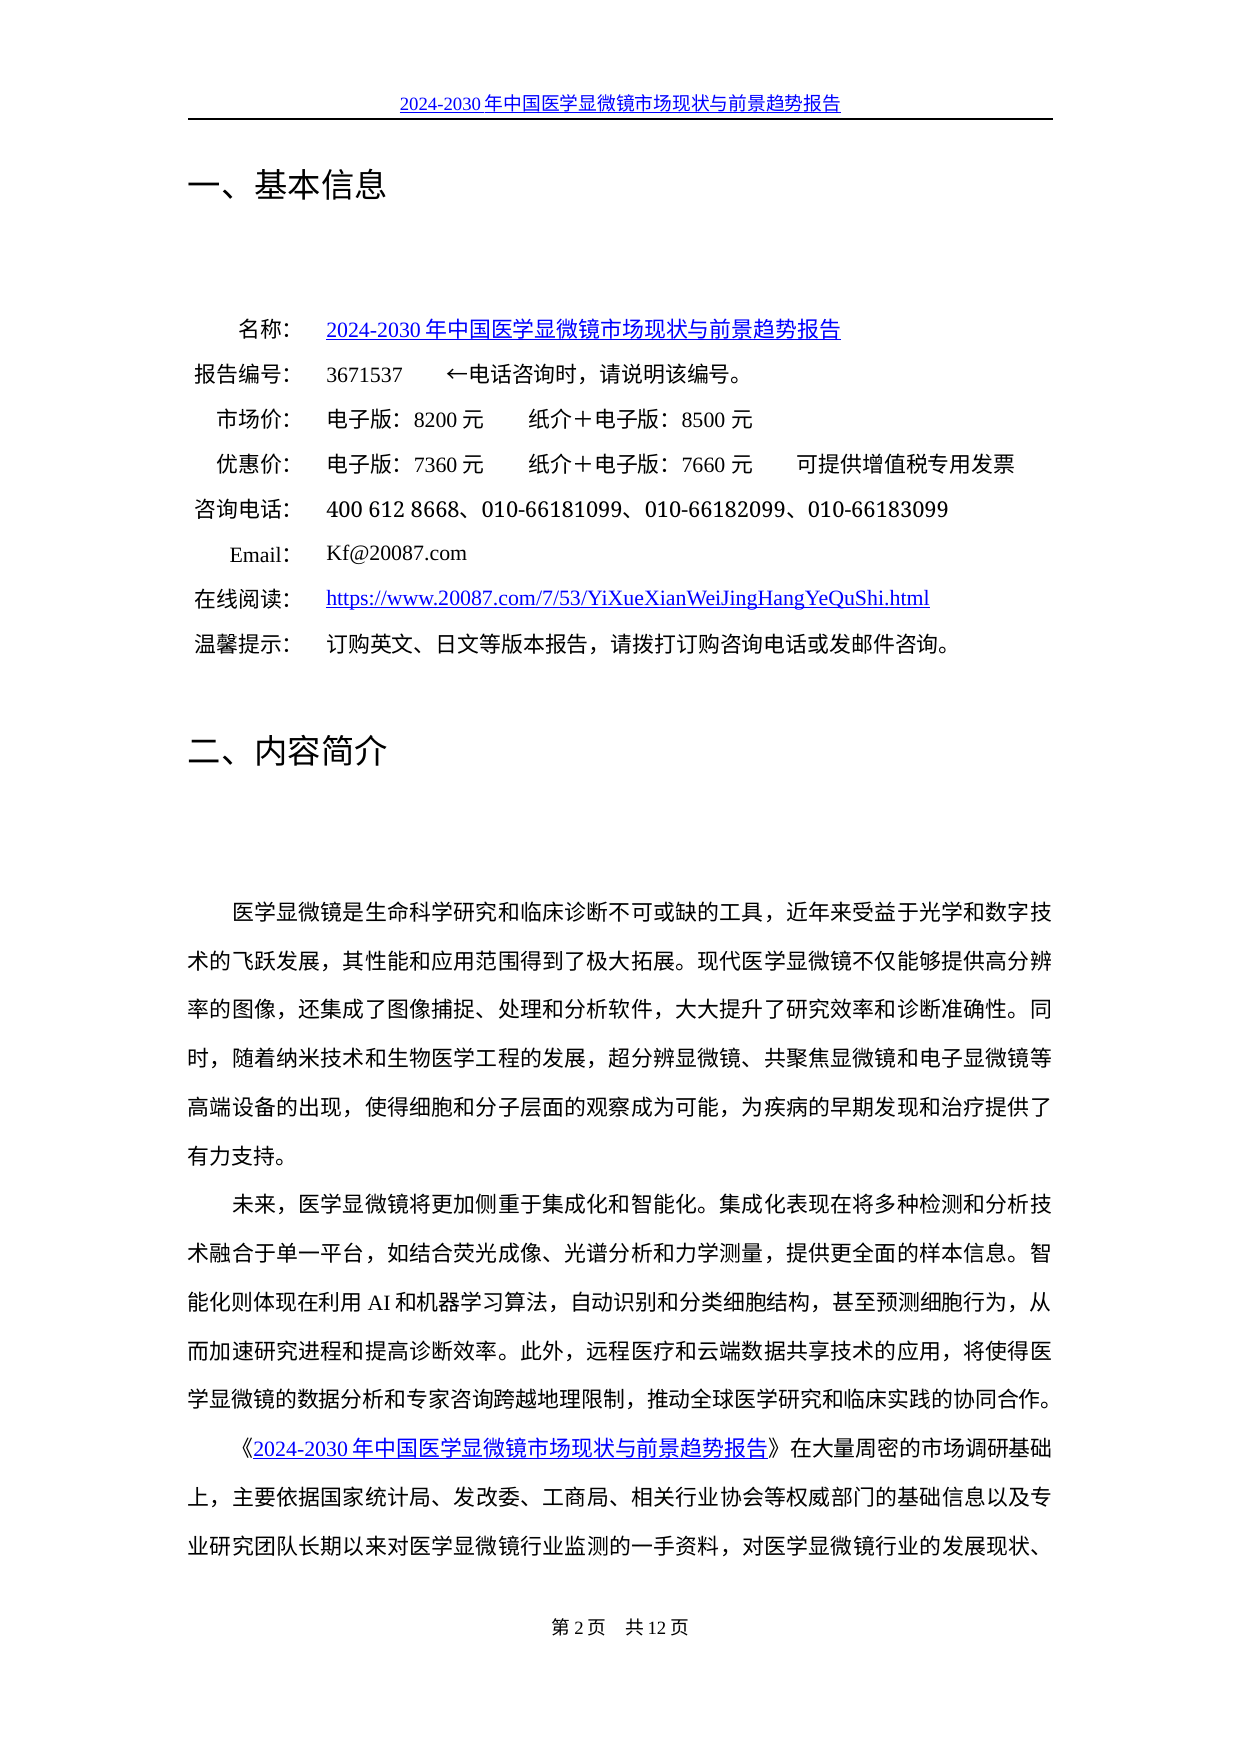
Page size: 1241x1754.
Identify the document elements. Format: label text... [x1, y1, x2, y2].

table_cell 报告编号： [167, 357, 315, 402]
table_cell 温馨提示： [167, 627, 315, 672]
table_cell 优惠价： [167, 447, 315, 492]
table_cell 电子版：7360 元 纸介＋电子版：7660 元 可提供增值税专用发票 [315, 447, 1073, 492]
table_header 2024-2030年中国医学显微镜市场现状与前景趋势报告 [315, 312, 1073, 357]
title 二、内容简介 [187, 717, 1053, 782]
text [187, 894, 1053, 1561]
table_cell 在线阅读： [167, 582, 315, 627]
table_cell Email： [167, 537, 315, 582]
table_cell Kf@20087.com [315, 537, 1073, 582]
table_header 名称： [167, 312, 315, 357]
table_cell 电子版：8200 元 纸介＋电子版：8500 元 [315, 402, 1073, 447]
table_cell 400 612 8668、010-66181099、010-66182099、010-66183099 [315, 492, 1073, 537]
table_cell 3671537 ←电话咨询时，请说明该编号。 [315, 357, 1073, 402]
table_cell 市场价： [167, 402, 315, 447]
table_cell [315, 582, 1073, 627]
table_cell 订购英文、日文等版本报告，请拨打订购咨询电话或发邮件咨询。 [315, 627, 1073, 672]
title 一、基本信息 [187, 150, 1053, 215]
table_cell 咨询电话： [167, 492, 315, 537]
